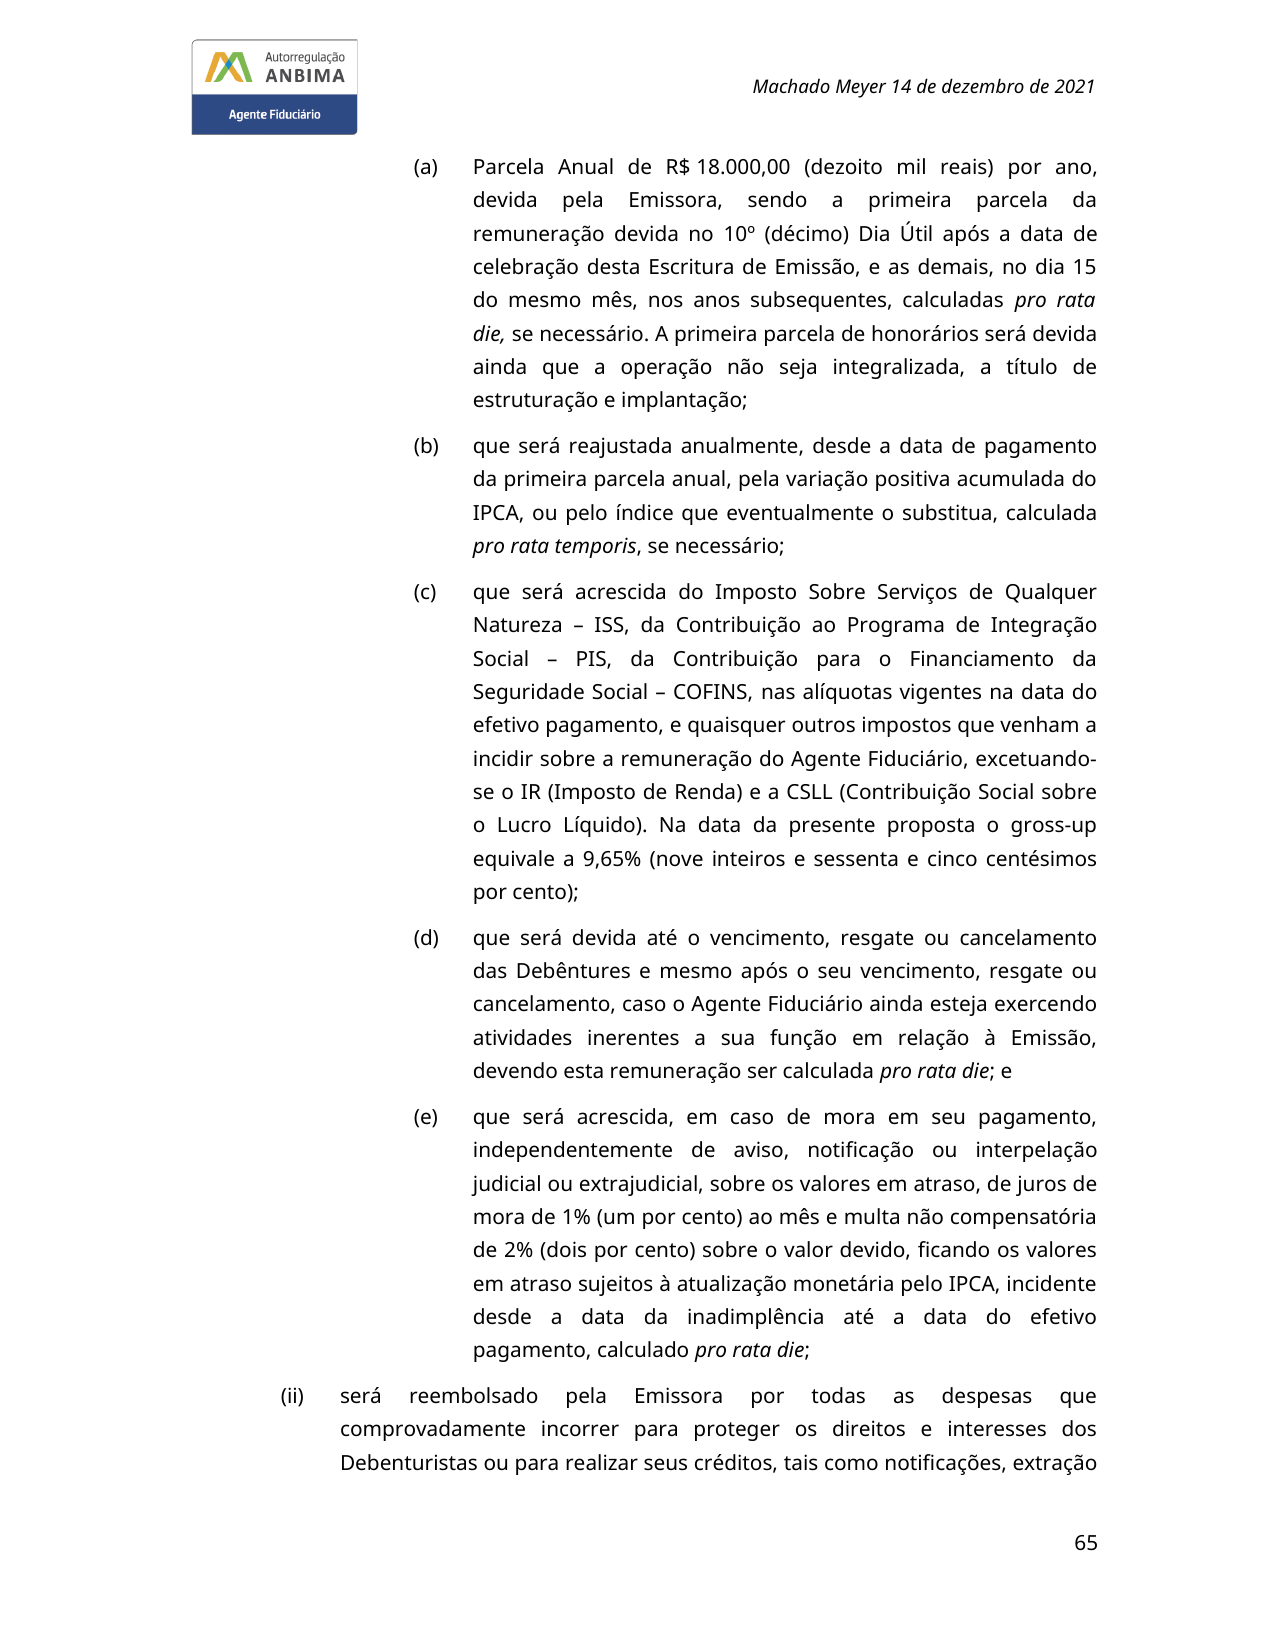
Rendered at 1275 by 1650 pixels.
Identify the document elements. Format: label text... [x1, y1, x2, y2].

text que será acrescida do Imposto Sobre Serviços de Qualquer Natureza – ISS, da Contribuição ao Programa de Integração Social – PIS, da Contribuição para o Financiamento da Seguridade Social – COFINS, nas alíquotas vigentes na data do efetivo pagamento, e quaisquer outros impostos que venham a incidir sobre a remuneração do Agente Fiduciário, excetuando-se o IR (Imposto de Renda) e a CSLL (Contribuição Social sobre o Lucro Líquido). Na data da presente proposta o gross-up equivale a 9,65% (nove inteiros e sessenta e cinco centésimos por cento); [413, 573, 1098, 906]
text Parcela Anual de R$ 18.000,00 (dezoito mil reais) por ano, devida pela Emissora, sendo a primeira parcela da remuneração devida no 10º (décimo) Dia Útil após a data de celebração desta Escritura de Emissão, e as demais, no dia 15 do mesmo mês, nos anos subsequentes, calculadas pro rata die, se necessário. A primeira parcela de honorários será devida ainda que a operação não seja integralizada, a título de estruturação e implantação; [413, 148, 1098, 414]
text que será devida até o vencimento, resgate ou cancelamento das Debêntures e mesmo após o seu vencimento, resgate ou cancelamento, caso o Agente Fiduciário ainda esteja exercendo atividades inerentes a sua função em relação à Emissão, devendo esta remuneração ser calculada pro rata die; e [413, 918, 1098, 1085]
picture [191, 39, 358, 135]
text que será acrescida, em caso de mora em seu pagamento, independentemente de aviso, notificação ou interpelação judicial ou extrajudicial, sobre os valores em atraso, de juros de mora de 1% (um por cento) ao mês e multa não compensatória de 2% (dois por cento) sobre o valor devido, ficando os valores em atraso sujeitos à atualização monetária pelo IPCA, incidente desde a data da inadimplência até a data do efetivo pagamento, calculado pro rata die; [413, 1098, 1098, 1364]
text que será reajustada anualmente, desde a data de pagamento da primeira parcela anual, pela variação positiva acumulada do IPCA, ou pelo índice que eventualmente o substitua, calculada pro rata temporis, se necessário; [413, 427, 1098, 560]
